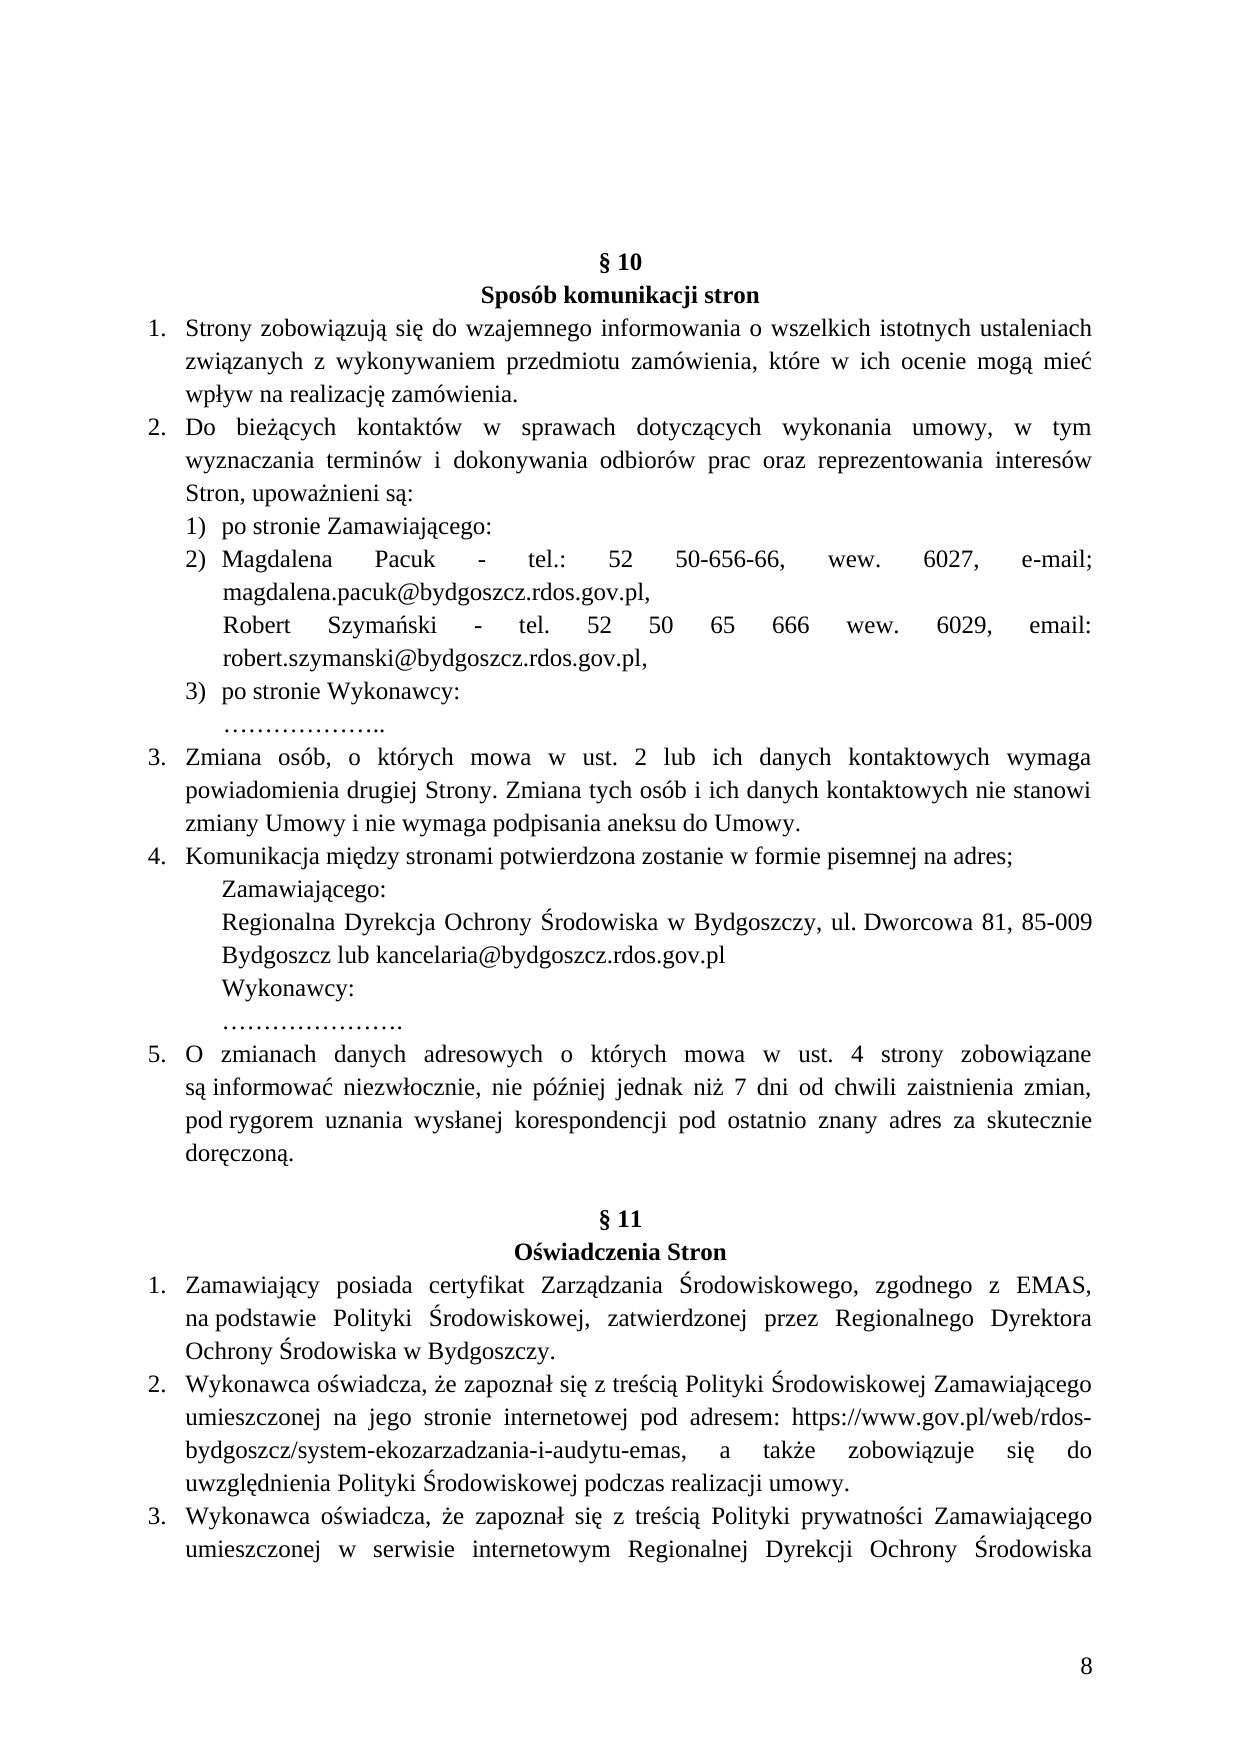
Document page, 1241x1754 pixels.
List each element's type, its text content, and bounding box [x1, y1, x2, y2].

list Regionalna Dyrekcja Ochrony Środowiska w Bydgoszczy, ul. Dworcowa 81, 85-009 Bydgoszcz lub kancelaria@bydgoszcz.rdos.gov.pl [221, 907, 1093, 969]
list Zamawiającego: [221, 874, 1093, 903]
text ……………….. [223, 709, 1093, 738]
list Magdalena Pacuk - tel.: 52 50-656-66, wew. 6027, e-mail; magdalena.pacuk@bydgoszcz.rdos.gov.pl, [185, 544, 1093, 606]
list po stronie Zamawiającego: [185, 511, 1093, 539]
list Do bieżących kontaktów w sprawach dotyczących wykonania umowy, w tym wyznaczania terminów i dokonywania odbiorów prac oraz reprezentowania interesów Stron, upoważnieni są: [148, 412, 1093, 507]
text Robert Szymański - tel. 52 50 65 666 wew. 6029, email: robert.szymanski@bydgoszcz.rdos.gov.pl, [223, 610, 1093, 672]
list O zmianach danych adresowych o których mowa w ust. 4 strony zobowiązane są informować niezwłocznie, nie później jednak niż 7 dni od chwili zaistnienia zmian, pod rygorem uznania wysłanej korespondencji pod ostatnio znany adres za skutecznie doręczoną. [148, 1039, 1093, 1167]
list Komunikacja między stronami potwierdzona zostanie w formie pisemnej na adres; [148, 841, 1093, 870]
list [148, 1501, 1093, 1563]
list Wykonawcy: [221, 973, 1093, 1002]
list …………………. [221, 1006, 1093, 1035]
list Wykonawca oświadcza, że zapoznał się z treścią Polityki Środowiskowej Zamawiającego umieszczonej na jego stronie internetowej pod adresem: https://www.gov.pl/web/rdos-bydgoszcz/system-ekozarzadzania-i-audytu-emas, a także zobowiązuje się do uwzględnienia Polityki Środowiskowej podczas realizacji umowy. [148, 1369, 1093, 1497]
text Oświadczenia Stron [148, 1237, 1093, 1266]
list § 10 [148, 247, 1093, 275]
list Strony zobowiązują się do wzajemnego informowania o wszelkich istotnych ustaleniach związanych z wykonywaniem przedmiotu zamówienia, które w ich ocenie mogą mieć wpływ na realizację zamówienia. [148, 313, 1093, 407]
list Zamawiający posiada certyfikat Zarządzania Środowiskowego, zgodnego z EMAS, na podstawie Polityki Środowiskowej, zatwierdzonej przez Regionalnego Dyrektora Ochrony Środowiska w Bydgoszczy. [148, 1270, 1093, 1365]
list po stronie Wykonawcy: [185, 676, 1093, 705]
text § 11 [148, 1204, 1093, 1233]
list Zmiana osób, o których mowa w ust. 2 lub ich danych kontaktowych wymaga powiadomienia drugiej Strony. Zmiana tych osób i ich danych kontaktowych nie stanowi zmiany Umowy i nie wymaga podpisania aneksu do Umowy. [148, 742, 1093, 837]
list Sposób komunikacji stron [148, 280, 1093, 308]
